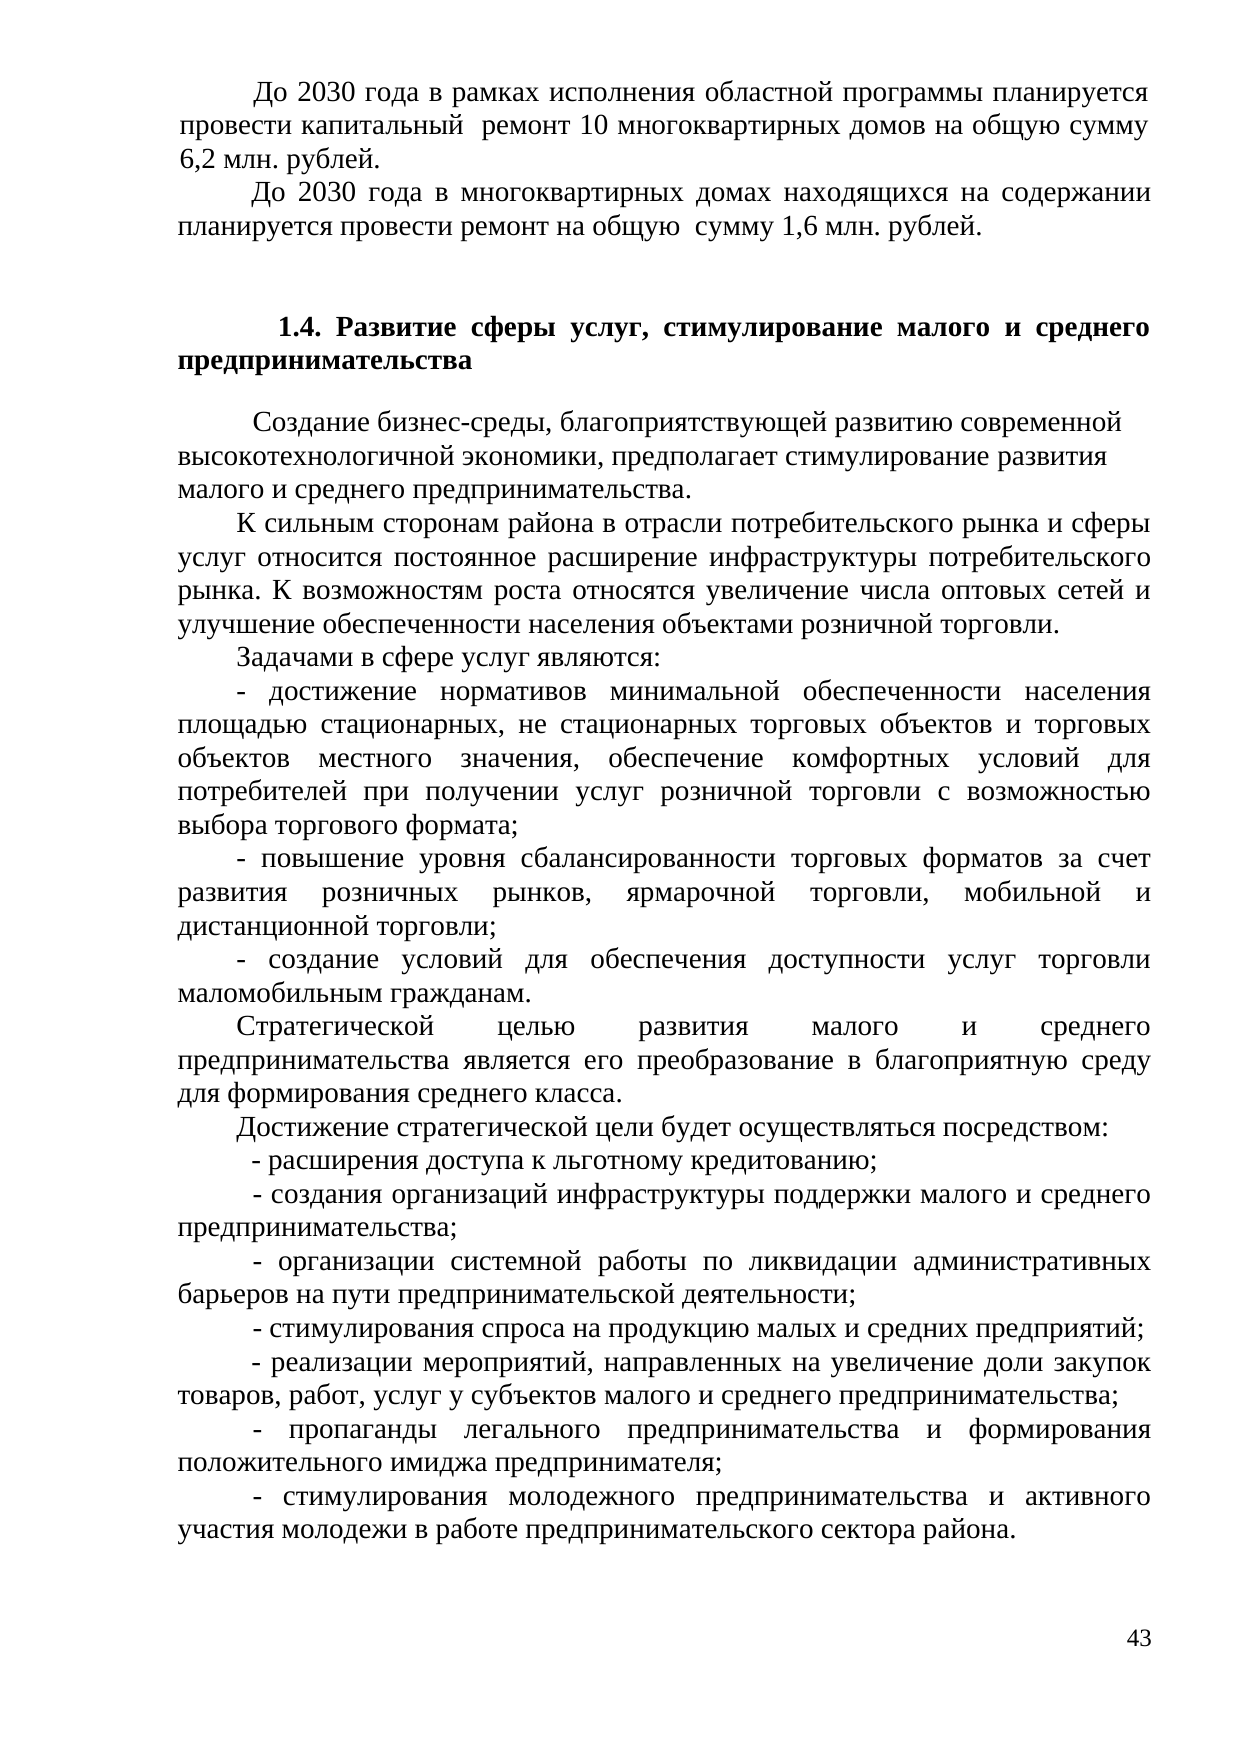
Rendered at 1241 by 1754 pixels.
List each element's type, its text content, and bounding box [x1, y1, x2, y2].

subtitle 1.4. Развитие сферы услуг, стимулирование малого и среднего предпринимательства [177, 309, 1152, 376]
text - создание условий для обеспечения доступности услуг торговли маломобильным гражданам. [177, 941, 1152, 1008]
text Стратегической целью развития малого и среднего предпринимательства является его преобразование в благоприятную среду для формирования среднего класса. [177, 1008, 1152, 1109]
text Достижение стратегической цели будет осуществляться посредством: [177, 1109, 1152, 1142]
text - достижение нормативов минимальной обеспеченности населения площадью стационарных, не стационарных торговых объектов и торговых объектов местного значения, обеспечение комфортных условий для потребителей при получении услуг розничной торговли с возможностью выбора торгового формата; [177, 673, 1152, 841]
text К сильным сторонам района в отрасли потребительского рынка и сферы услуг относится постоянное расширение инфраструктуры потребительского рынка. К возможностям роста относятся увеличение числа оптовых сетей и улучшение обеспеченности населения объектами розничной торговли. [177, 505, 1152, 639]
text Создание бизнес-среды, благоприятствующей развитию современной высокотехнологичной экономики, предполагает стимулирование развития малого и среднего предпринимательства. [177, 404, 1152, 505]
text - пропаганды легального предпринимательства и формирования положительного имиджа предпринимателя; [177, 1411, 1152, 1478]
text - организации системной работы по ликвидации административных барьеров на пути предпринимательской деятельности; [177, 1243, 1152, 1310]
text - создания организаций инфраструктуры поддержки малого и среднего предпринимательства; [177, 1176, 1152, 1243]
text До 2030 года в многоквартирных домах находящихся на содержании планируется провести ремонт на общую сумму 1,6 млн. рублей. [177, 174, 1152, 242]
text - стимулирования спроса на продукцию малых и средних предприятий; [177, 1310, 1152, 1344]
text - расширения доступа к льготному кредитованию; [177, 1142, 1152, 1176]
text - стимулирования молодежного предпринимательства и активного участия молодежи в работе предпринимательского сектора района. [177, 1478, 1152, 1545]
text До 2030 года в рамках исполнения областной программы планируется провести капитальный ремонт 10 многоквартирных домов на общую сумму 6,2 млн. рублей. [179, 74, 1149, 174]
text - реализации мероприятий, направленных на увеличение доли закупок товаров, работ, услуг у субъектов малого и среднего предпринимательства; [177, 1344, 1152, 1411]
text Задачами в сфере услуг являются: [177, 639, 1152, 673]
text - повышение уровня сбалансированности торговых форматов за счет развития розничных рынков, ярмарочной торговли, мобильной и дистанционной торговли; [177, 841, 1152, 941]
